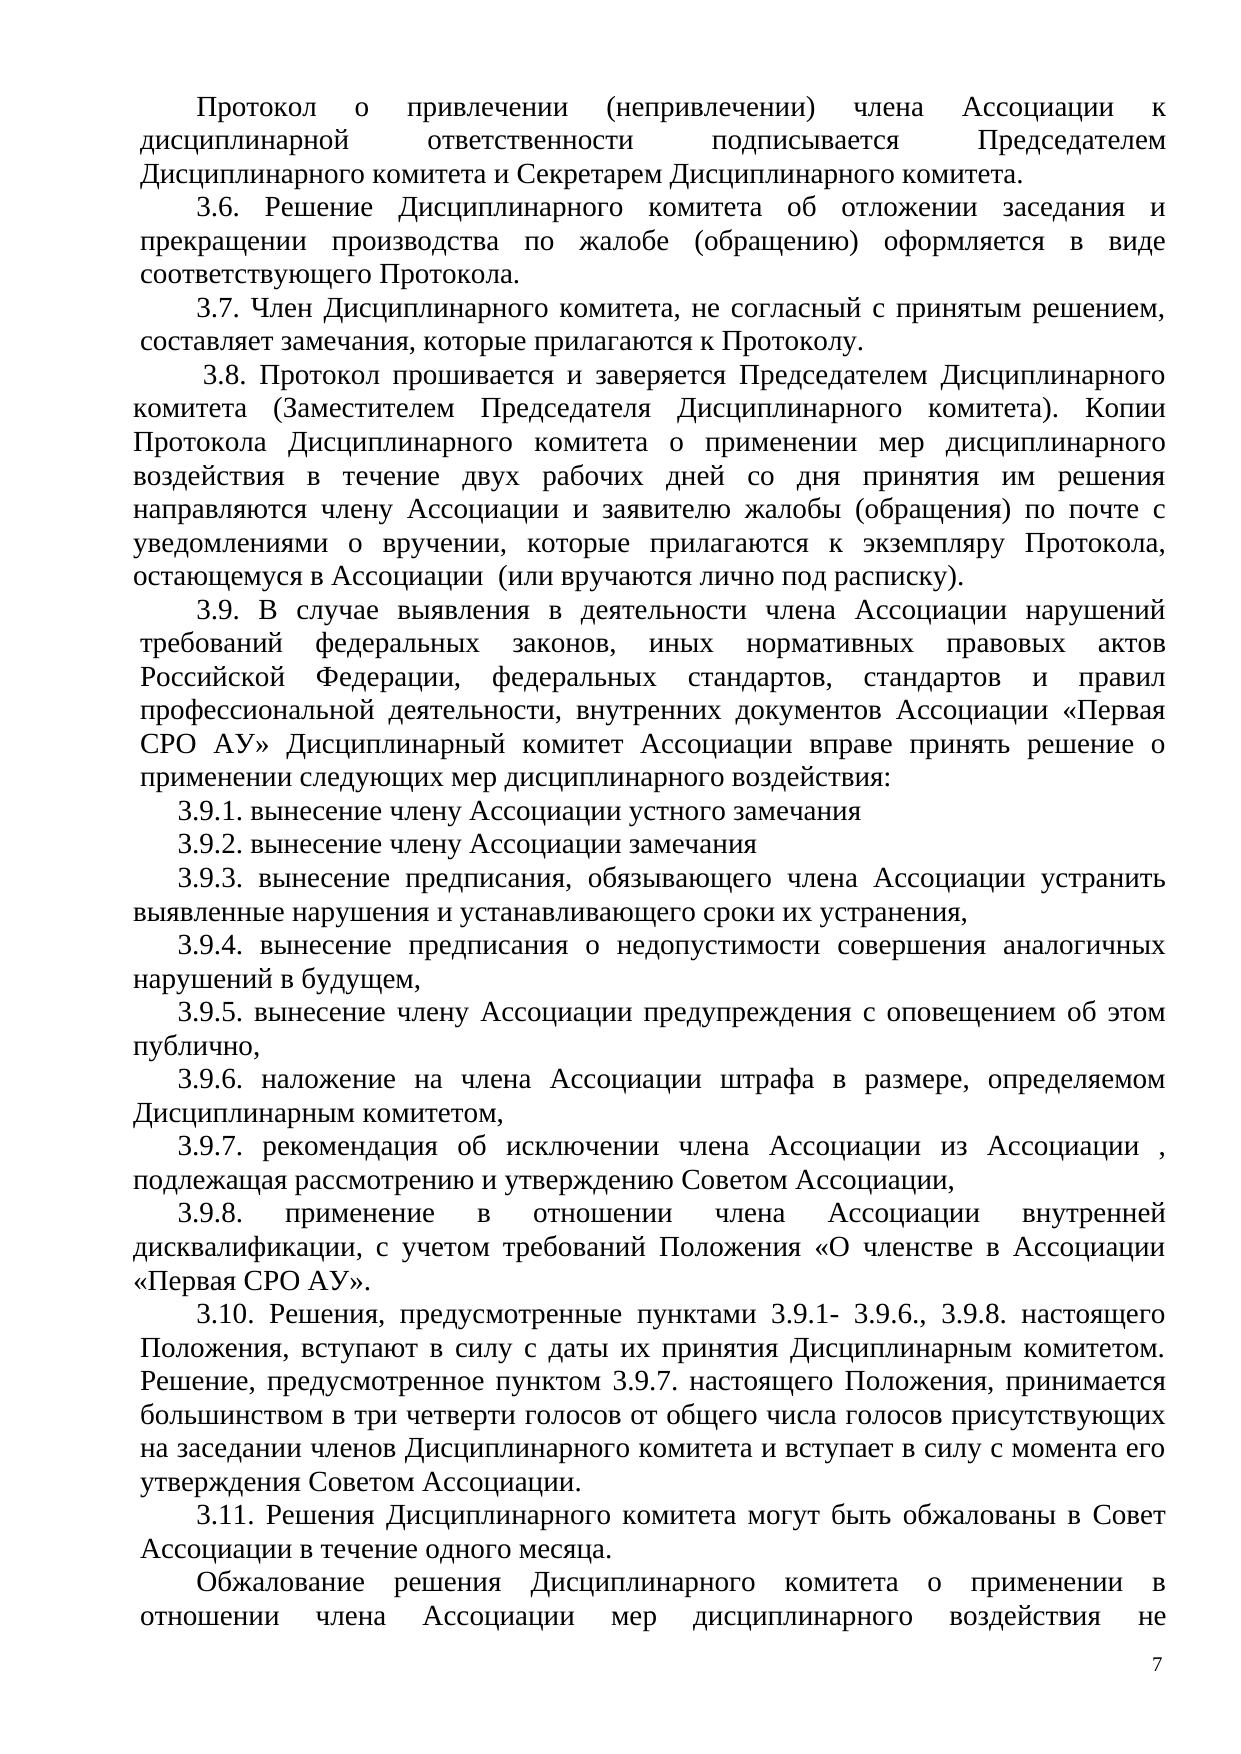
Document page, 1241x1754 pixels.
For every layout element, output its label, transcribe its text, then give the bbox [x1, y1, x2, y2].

title 3.9.1. вынесение члену Ассоциации устного замечания [133, 793, 1167, 827]
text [140, 1564, 1167, 1632]
title 3.9.3. вынесение предписания, обязывающего члена Ассоциации устранить выявленные нарушения и устанавливающего сроки их устранения, [133, 860, 1167, 927]
text 3.9. В случае выявления в деятельности члена Ассоциации нарушений требований федеральных законов, иных нормативных правовых актов Российской Федерации, федеральных стандартов, стандартов и правил профессиональной деятельности, внутренних документов Ассоциации «Первая СРО АУ» Дисциплинарный комитет Ассоциации вправе принять решение о применении следующих мер дисциплинарного воздействия: [140, 592, 1167, 793]
text 3.7. Член Дисциплинарного комитета, не согласный с принятым решением, составляет замечания, которые прилагаются к Протоколу. [140, 290, 1167, 357]
title 3.9.6. наложение на члена Ассоциации штрафа в размере, определяемом Дисциплинарным комитетом, [133, 1061, 1167, 1128]
title 3.9.4. вынесение предписания о недопустимости совершения аналогичных нарушений в будущем, [133, 927, 1167, 994]
text 3.11. Решения Дисциплинарного комитета могут быть обжалованы в Совет Ассоциации в течение одного месяца. [140, 1497, 1167, 1564]
title 3.9.2. вынесение члену Ассоциации замечания [177, 827, 1167, 860]
title 3.9.8. применение в отношении члена Ассоциации внутренней дисквалификации, с учетом требований Положения «О членстве в Ассоциации «Первая СРО АУ». [133, 1196, 1167, 1296]
title 3.9.7. рекомендация об исключении члена Ассоциации из Ассоциации , подлежащая рассмотрению и утверждению Советом Ассоциации, [133, 1128, 1167, 1196]
text Протокол о привлечении (непривлечении) члена Ассоциации к дисциплинарной ответственности подписывается Председателем Дисциплинарного комитета и Секретарем Дисциплинарного комитета. [140, 89, 1167, 189]
title 3.8. Протокол прошивается и заверяется Председателем Дисциплинарного комитета (Заместителем Председателя Дисциплинарного комитета). Копии Протокола Дисциплинарного комитета о применении мер дисциплинарного воздействия в течение двух рабочих дней со дня принятия им решения направляются члену Ассоциации и заявителю жалобы (обращения) по почте с уведомлениями о вручении, которые прилагаются к экземпляру Протокола, остающемуся в Ассоциации (или вручаются лично под расписку). [133, 357, 1167, 592]
text 3.10. Решения, предусмотренные пунктами 3.9.1- 3.9.6., 3.9.8. настоящего Положения, вступают в силу с даты их принятия Дисциплинарным комитетом. Решение, предусмотренное пунктом 3.9.7. настоящего Положения, принимается большинством в три четверти голосов от общего числа голосов присутствующих на заседании членов Дисциплинарного комитета и вступает в силу с момента его утверждения Советом Ассоциации. [140, 1296, 1167, 1497]
text 3.6. Решение Дисциплинарного комитета об отложении заседания и прекращении производства по жалобе (обращению) оформляется в виде соответствующего Протокола. [140, 189, 1167, 290]
title 3.9.5. вынесение члену Ассоциации предупреждения с оповещением об этом публично, [133, 994, 1167, 1061]
